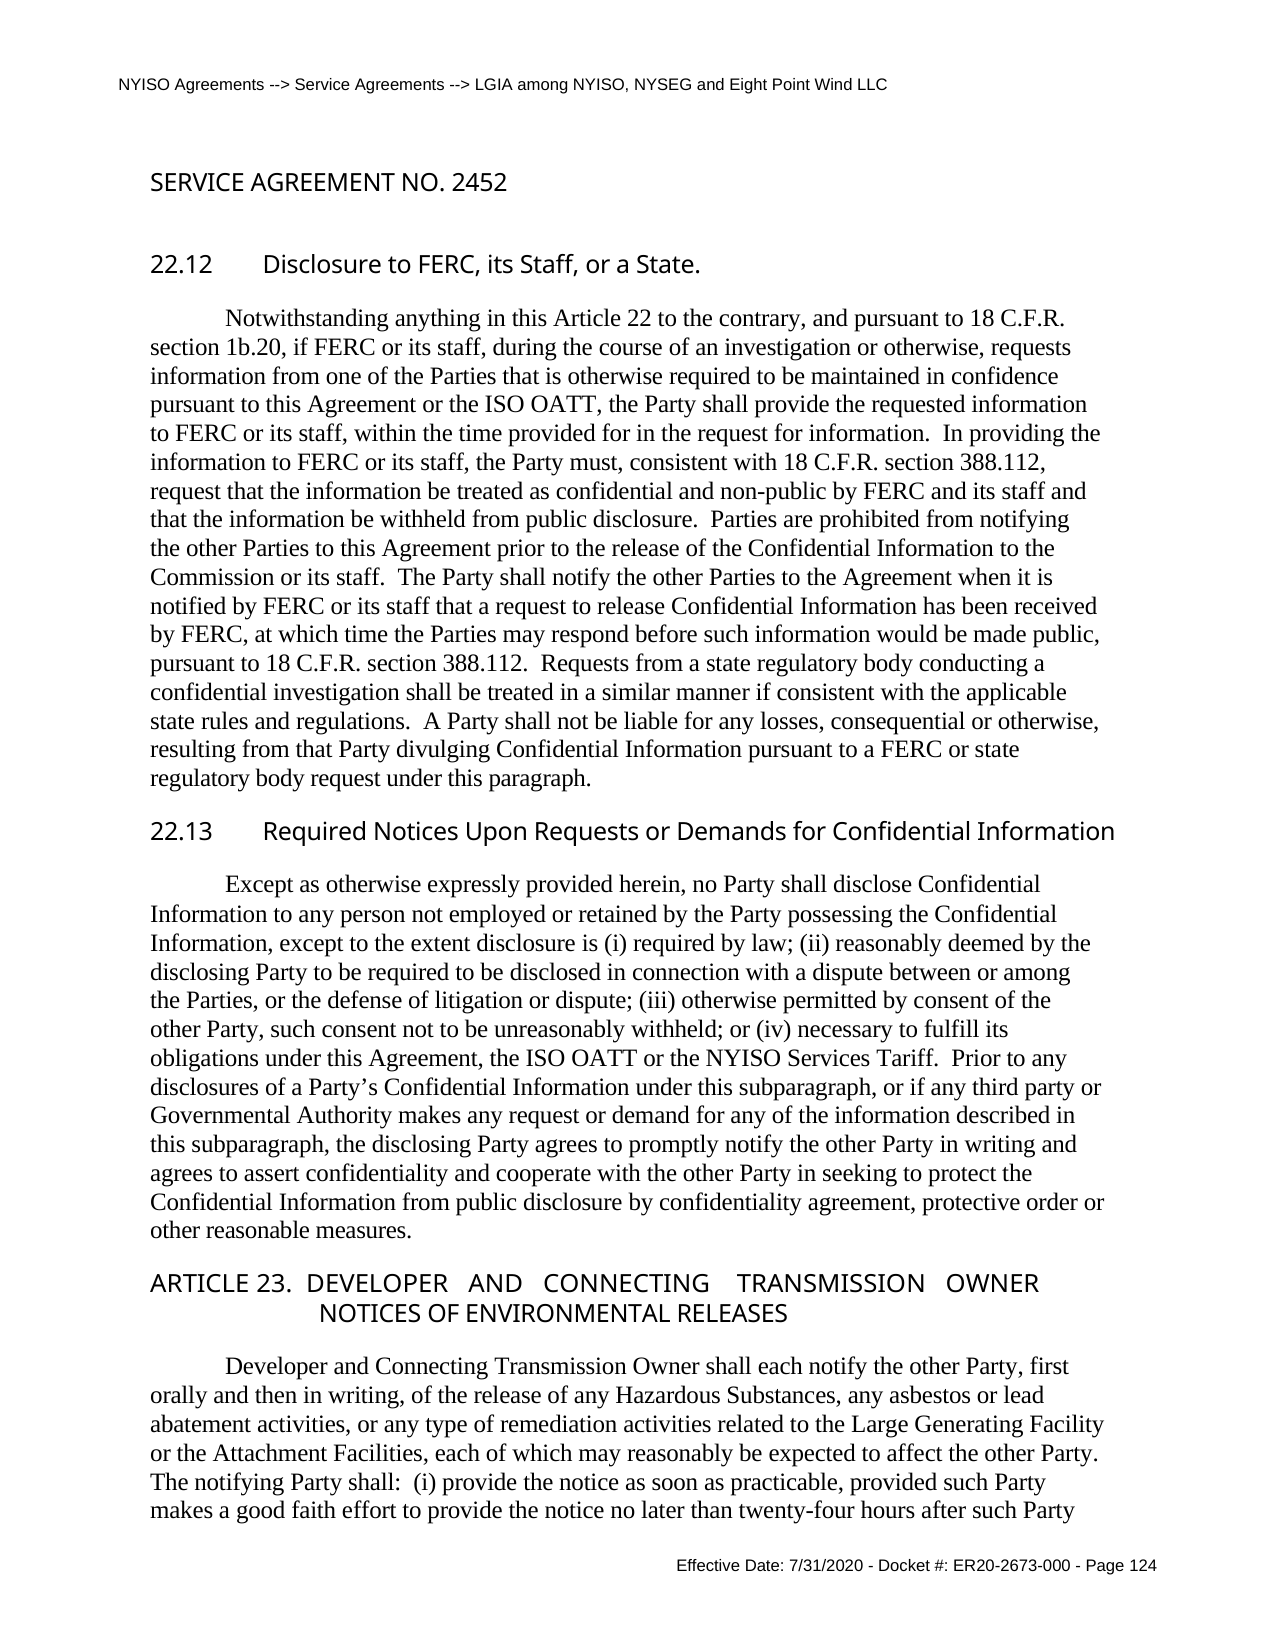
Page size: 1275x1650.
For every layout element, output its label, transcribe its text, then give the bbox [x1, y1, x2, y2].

text SERVICE AGREEMENT NO. 2452 [150, 168, 1275, 197]
text ARTICLE 23. DEVELOPER AND CONNECTING TRANSMISSION OWNER NOTICES OF ENVIRONMENTAL RELEASES [150, 1269, 1145, 1328]
text 22.13 Required Notices Upon Requests or Demands for Confidential Information [150, 818, 1275, 847]
text orally and then in writing, of the release of any Hazardous Substances, any asbestos or lead [150, 1380, 1275, 1409]
text Information, except to the extent disclosure is (i) required by law; (ii) reasonably deemed by the disclosing Party to be required to be disclosed in connection with a dispute between or among the Parties, or the defense of litigation or dispute; (iii) otherwise permitted by consent of the other Party, such consent not to be unreasonably withheld; or (iv) necessary to fulfill its obligations under this Agreement, the ISO OATT or the NYISO Services Tariff. Prior to any disclosures of a Party’s Confidential Information under this subparagraph, or if any third party or Governmental Authority makes any request or demand for any of the information described in this subparagraph, the disclosing Party agrees to promptly notify the other Party in writing and agrees to assert confidentiality and cooperate with the other Party in seeking to protect the Confidential Information from public disclosure by confidentiality agreement, protective order or other reasonable measures. [150, 928, 1144, 1244]
text Notwithstanding anything in this Article 22 to the contrary, and pursuant to 18 C.F.R. section 1b.20, if FERC or its staff, during the course of an investigation or otherwise, requests information from one of the Parties that is otherwise required to be maintained in confidence pursuant to this Agreement or the ISO OATT, the Party shall provide the requested information to FERC or its staff, within the time provided for in the request for information. In providing the information to FERC or its staff, the Party must, consistent with 18 C.F.R. section 388.112, request that the information be treated as confidential and non-public by FERC and its staff and that the information be withheld from public disclosure. Parties are prohibited from notifying the other Parties to this Agreement prior to the release of the Confidential Information to the Commission or its staff. The Party shall notify the other Parties to the Agreement when it is notified by FERC or its staff that a request to release Confidential Information has been received by FERC, at which time the Parties may respond before such information would be made public, pursuant to 18 C.F.R. section 388.112. Requests from a state regulatory body conducting a confidential investigation shall be treated in a similar manner if consistent with the applicable state rules and regulations. A Party shall not be liable for any losses, consequential or otherwise, resulting from that Party divulging Confidential Information pursuant to a FERC or state regulatory body request under this paragraph. [150, 304, 1141, 792]
text Information to any person not employed or retained by the Party possessing the Confidential [150, 899, 1275, 928]
text Except as otherwise expressly provided herein, no Party shall disclose Confidential [225, 870, 1275, 899]
text 22.12 Disclosure to FERC, its Staff, or a State. [150, 251, 1275, 280]
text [150, 1409, 1145, 1524]
text Developer and Connecting Transmission Owner shall each notify the other Party, first [225, 1351, 1275, 1380]
